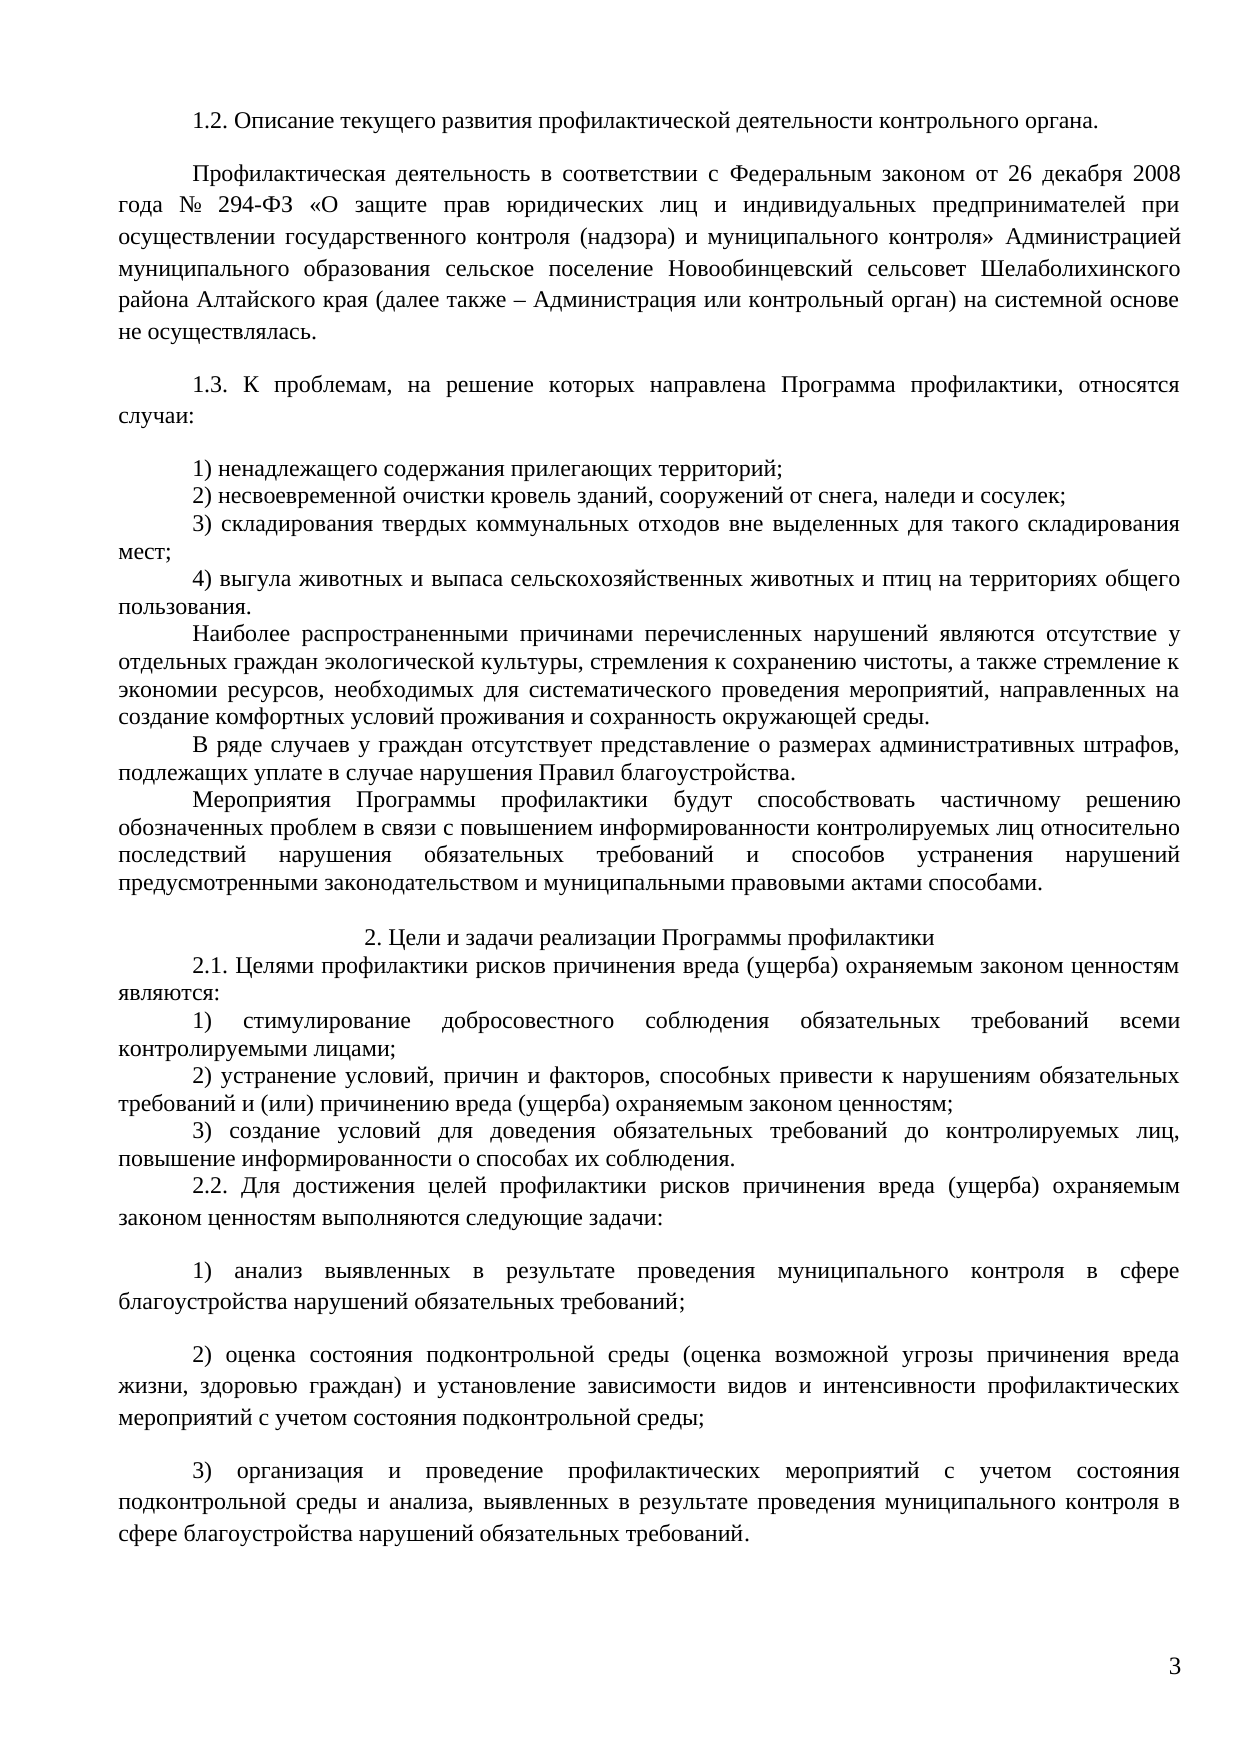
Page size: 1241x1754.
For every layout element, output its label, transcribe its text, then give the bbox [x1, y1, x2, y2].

text Профилактическая деятельность в соответствии с Федеральным законом от 26 декабря 2008 года № 294-ФЗ «О защите прав юридических лиц и индивидуальных предпринимателей при осуществлении государственного контроля (надзора) и муниципального контроля» Администрацией муниципального образования сельское поселение Новообинцевский сельсовет Шелаболихинского района Алтайского края (далее также – Администрация или контрольный орган) на системной основе не осуществлялась. [118, 159, 1181, 191]
text 3) складирования твердых коммунальных отходов вне выделенных для такого складирования мест; [118, 509, 1181, 564]
text 4) выгула животных и выпаса сельскохозяйственных животных и птиц на территориях общего пользования. [118, 564, 1181, 619]
text В ряде случаев у граждан отсутствует представление о размерах административных штрафов, подлежащих уплате в случае нарушения Правил благоустройства. [118, 730, 1181, 785]
text 1.2. Описание текущего развития профилактической деятельности контрольного органа. [118, 106, 1181, 134]
text 2.1. Целями профилактики рисков причинения вреда (ущерба) охраняемым законом ценностям являются: [118, 951, 1181, 1006]
text 2) оценка состояния подконтрольной среды (оценка возможной угрозы причинения вреда жизни, здоровью граждан) и установление зависимости видов и интенсивности профилактических мероприятий с учетом состояния подконтрольной среды; [118, 1340, 1181, 1431]
text 1.3. К проблемам, на решение которых направлена Программа профилактики, относятся случаи: [118, 370, 1181, 429]
text 2) устранение условий, причин и факторов, способных привести к нарушениям обязательных требований и (или) причинению вреда (ущерба) охраняемым законом ценностям; [118, 1061, 1181, 1116]
text Наиболее распространенными причинами перечисленных нарушений являются отсутствие у отдельных граждан экологической культуры, стремления к сохранению чистоты, а также стремление к экономии ресурсов, необходимых для систематического проведения мероприятий, направленных на создание комфортных условий проживания и сохранность окружающей среды. [118, 619, 1181, 730]
text 1) стимулирование добросовестного соблюдения обязательных требований всеми контролируемыми лицами; [118, 1006, 1181, 1061]
text 2) несвоевременной очистки кровель зданий, сооружений от снега, наледи и сосулек; [118, 481, 1181, 509]
text 2. Цели и задачи реализации Программы профилактики [118, 923, 1181, 951]
text 3) создание условий для доведения обязательных требований до контролируемых лиц, повышение информированности о способах их соблюдения. [118, 1116, 1181, 1172]
text Профилактическая деятельность в соответствии с Федеральным законом от 26 декабря 2008 года № 294-ФЗ «О защите прав юридических лиц и индивидуальных предпринимателей при осуществлении государственного контроля (надзора) и муниципального контроля» Администрацией муниципального образования сельское поселение Новообинцевский сельсовет Шелаболихинского района Алтайского края (далее также – Администрация или контрольный орган) на системной основе не осуществлялась. [118, 218, 1181, 345]
text 1) ненадлежащего содержания прилегающих территорий; [118, 454, 1181, 481]
text 2.2. Для достижения целей профилактики рисков причинения вреда (ущерба) охраняемым законом ценностям выполняются следующие задачи: [118, 1172, 1181, 1231]
text 1) анализ выявленных в результате проведения муниципального контроля в сфере благоустройства нарушений обязательных требований; [118, 1256, 1181, 1315]
text Мероприятия Программы профилактики будут способствовать частичному решению обозначенных проблем в связи с повышением информированности контролируемых лиц относительно последствий нарушения обязательных требований и способов устранения нарушений предусмотренными законодательством и муниципальными правовыми актами способами. [118, 785, 1181, 896]
text 3) организация и проведение профилактических мероприятий с учетом состояния подконтрольной среды и анализа, выявленных в результате проведения муниципального контроля в сфере благоустройства нарушений обязательных требований. [118, 1456, 1181, 1547]
